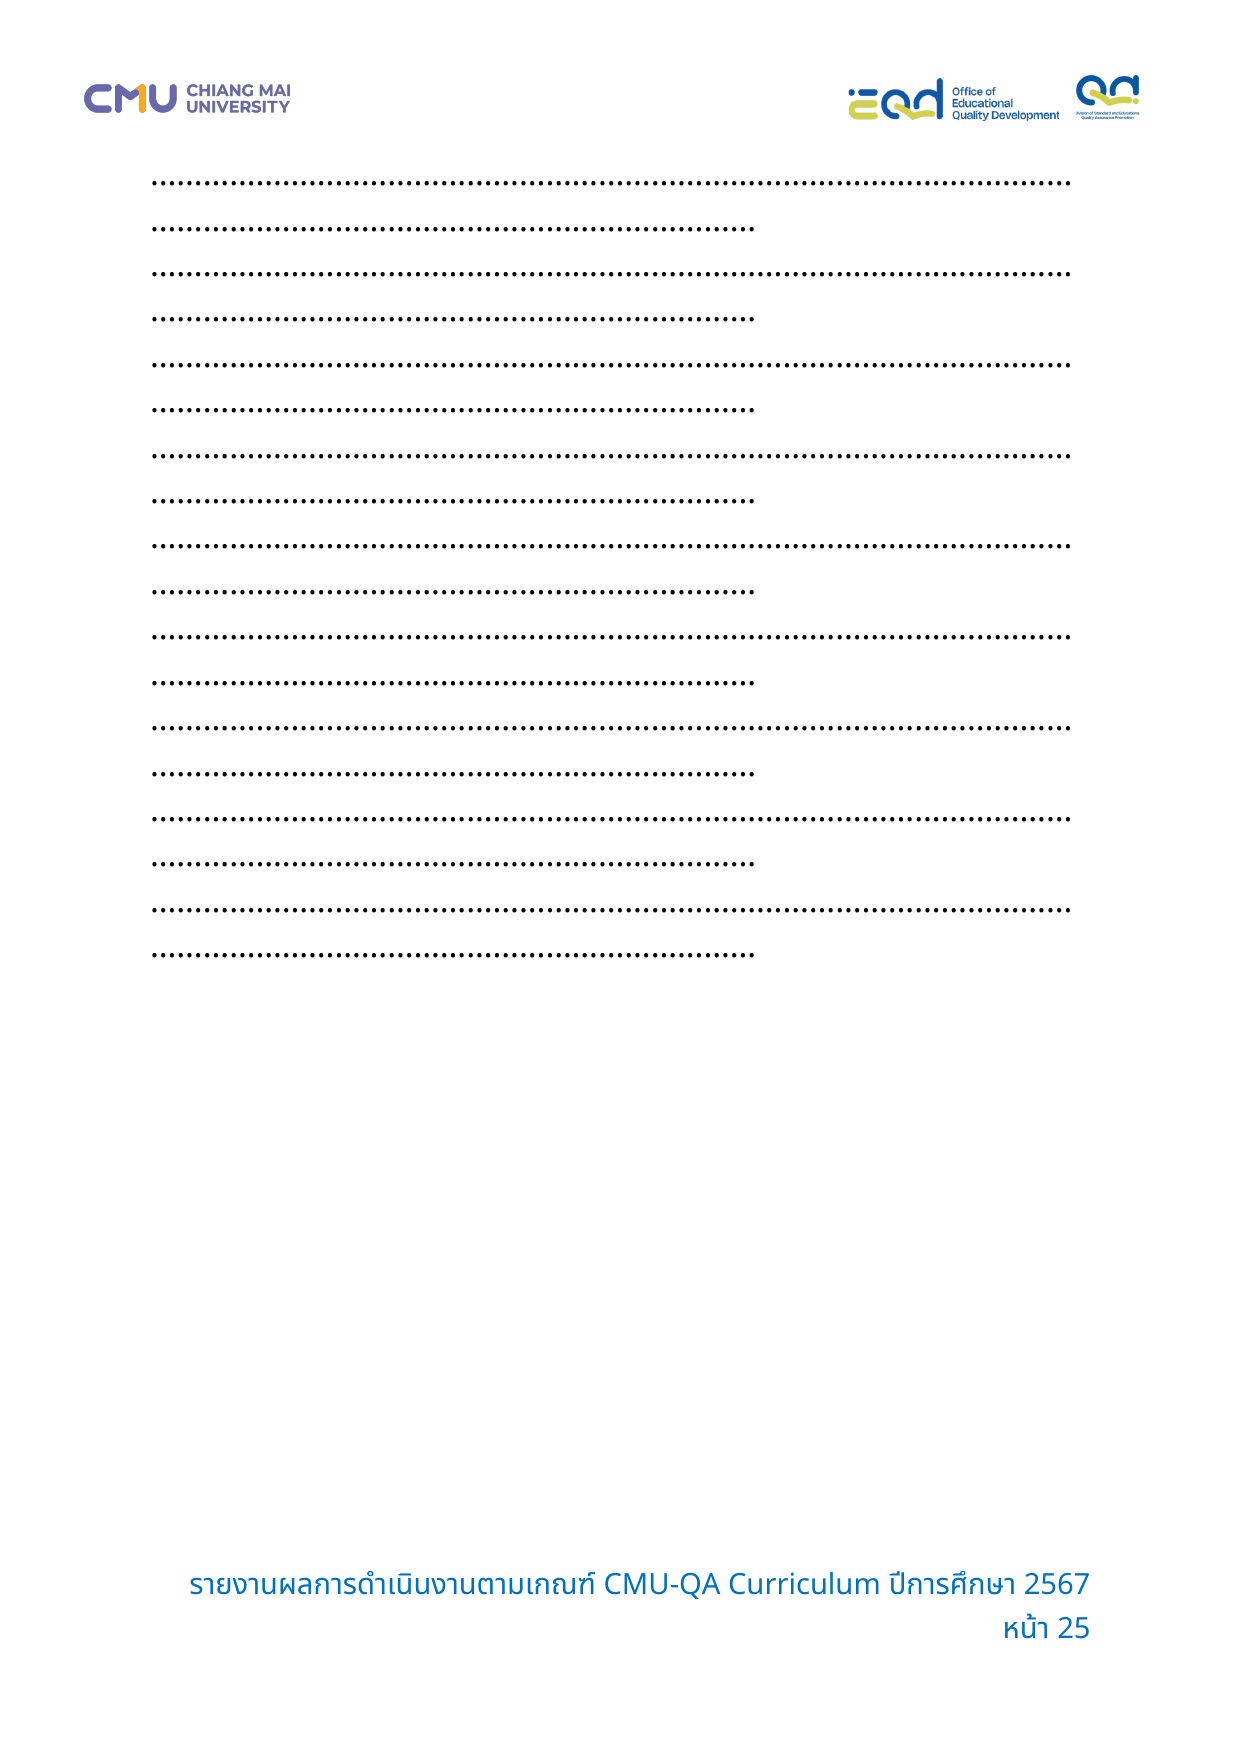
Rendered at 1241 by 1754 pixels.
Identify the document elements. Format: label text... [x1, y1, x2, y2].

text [150, 332, 1090, 422]
text ………………………………………………………………………………………………………………………………………………………… [150, 877, 1090, 967]
picture [82, 81, 294, 116]
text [150, 150, 1090, 241]
picture [1076, 75, 1140, 120]
text ………………………………………………………………………………………………………………………………………………………… [150, 695, 1090, 786]
text ………………………………………………………………………………………………………………………………………………………… [150, 604, 1090, 695]
text ………………………………………………………………………………………………………………………………………………………… [150, 786, 1090, 877]
text ………………………………………………………………………………………………………………………………………………………… [150, 513, 1090, 604]
text ………………………………………………………………………………………………………………………………………………………… [150, 422, 1090, 513]
picture [848, 78, 1059, 121]
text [150, 241, 1090, 332]
